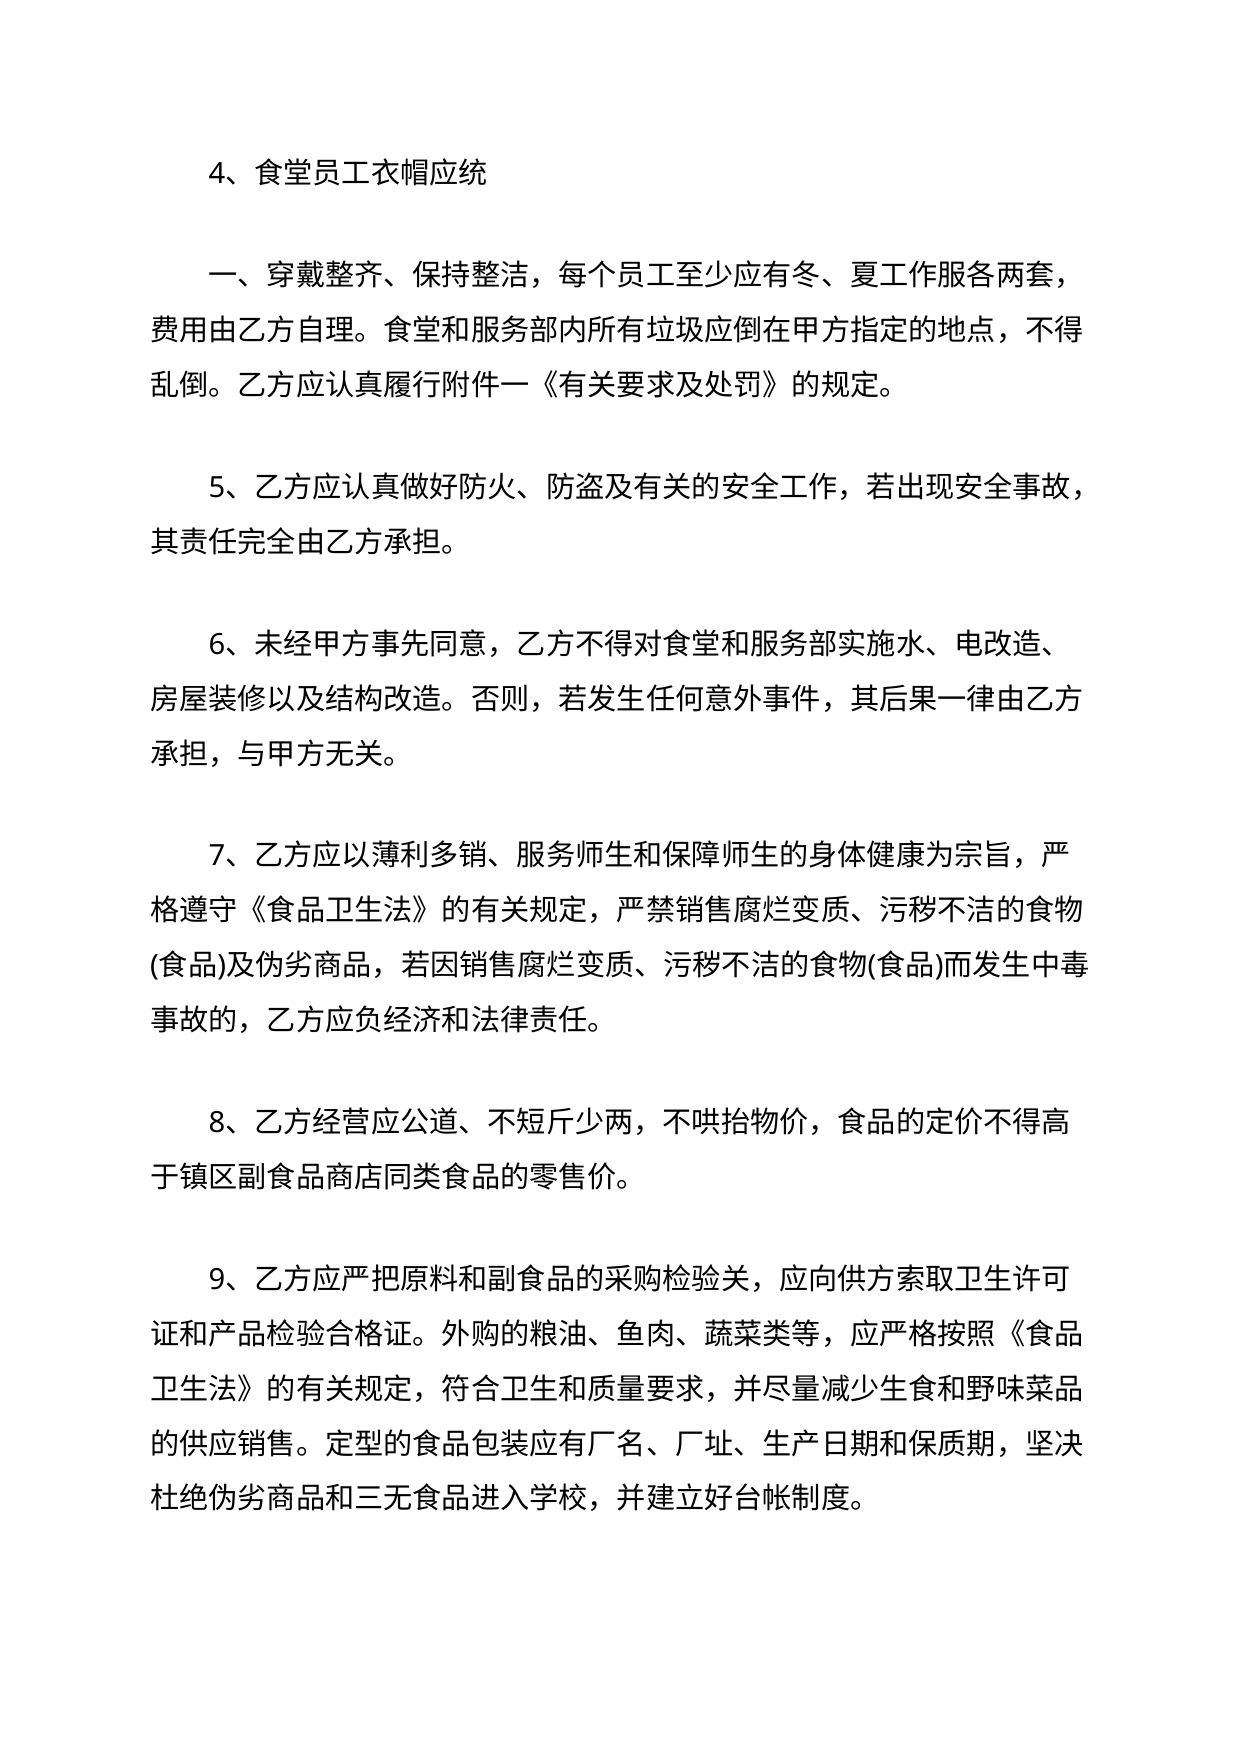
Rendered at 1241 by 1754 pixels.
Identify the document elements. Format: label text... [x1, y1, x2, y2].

text 4、食堂员工衣帽应统 [150, 150, 1090, 192]
text 5、乙方应认真做好防火、防盗及有关的安全工作，若出现安全事故，其责任完全由乙方承担。 [150, 463, 1090, 561]
text 一、穿戴整齐、保持整洁，每个员工至少应有冬、夏工作服各两套，费用由乙方自理。食堂和服务部内所有垃圾应倒在甲方指定的地点，不得乱倒。乙方应认真履行附件一《有关要求及处罚》的规定。 [150, 252, 1090, 404]
text 6、未经甲方事先同意，乙方不得对食堂和服务部实施水、电改造、房屋装修以及结构改造。否则，若发生任何意外事件，其后果一律由乙方承担，与甲方无关。 [150, 620, 1090, 772]
text 9、乙方应严把原料和副食品的采购检验关，应向供方索取卫生许可证和产品检验合格证。外购的粮油、鱼肉、蔬菜类等，应严格按照《食品卫生法》的有关规定，符合卫生和质量要求，并尽量减少生食和野味菜品的供应销售。定型的食品包装应有厂名、厂址、生产日期和保质期，坚决杜绝伪劣商品和三无食品进入学校，并建立好台帐制度。 [150, 1255, 1090, 1517]
text 7、乙方应以薄利多销、服务师生和保障师生的身体健康为宗旨，严格遵守《食品卫生法》的有关规定，严禁销售腐烂变质、污秽不洁的食物(食品)及伪劣商品，若因销售腐烂变质、污秽不洁的食物(食品)而发生中毒事故的，乙方应负经济和法律责任。 [150, 832, 1090, 1039]
text 8、乙方经营应公道、不短斤少两，不哄抬物价，食品的定价不得高于镇区副食品商店同类食品的零售价。 [150, 1099, 1090, 1196]
